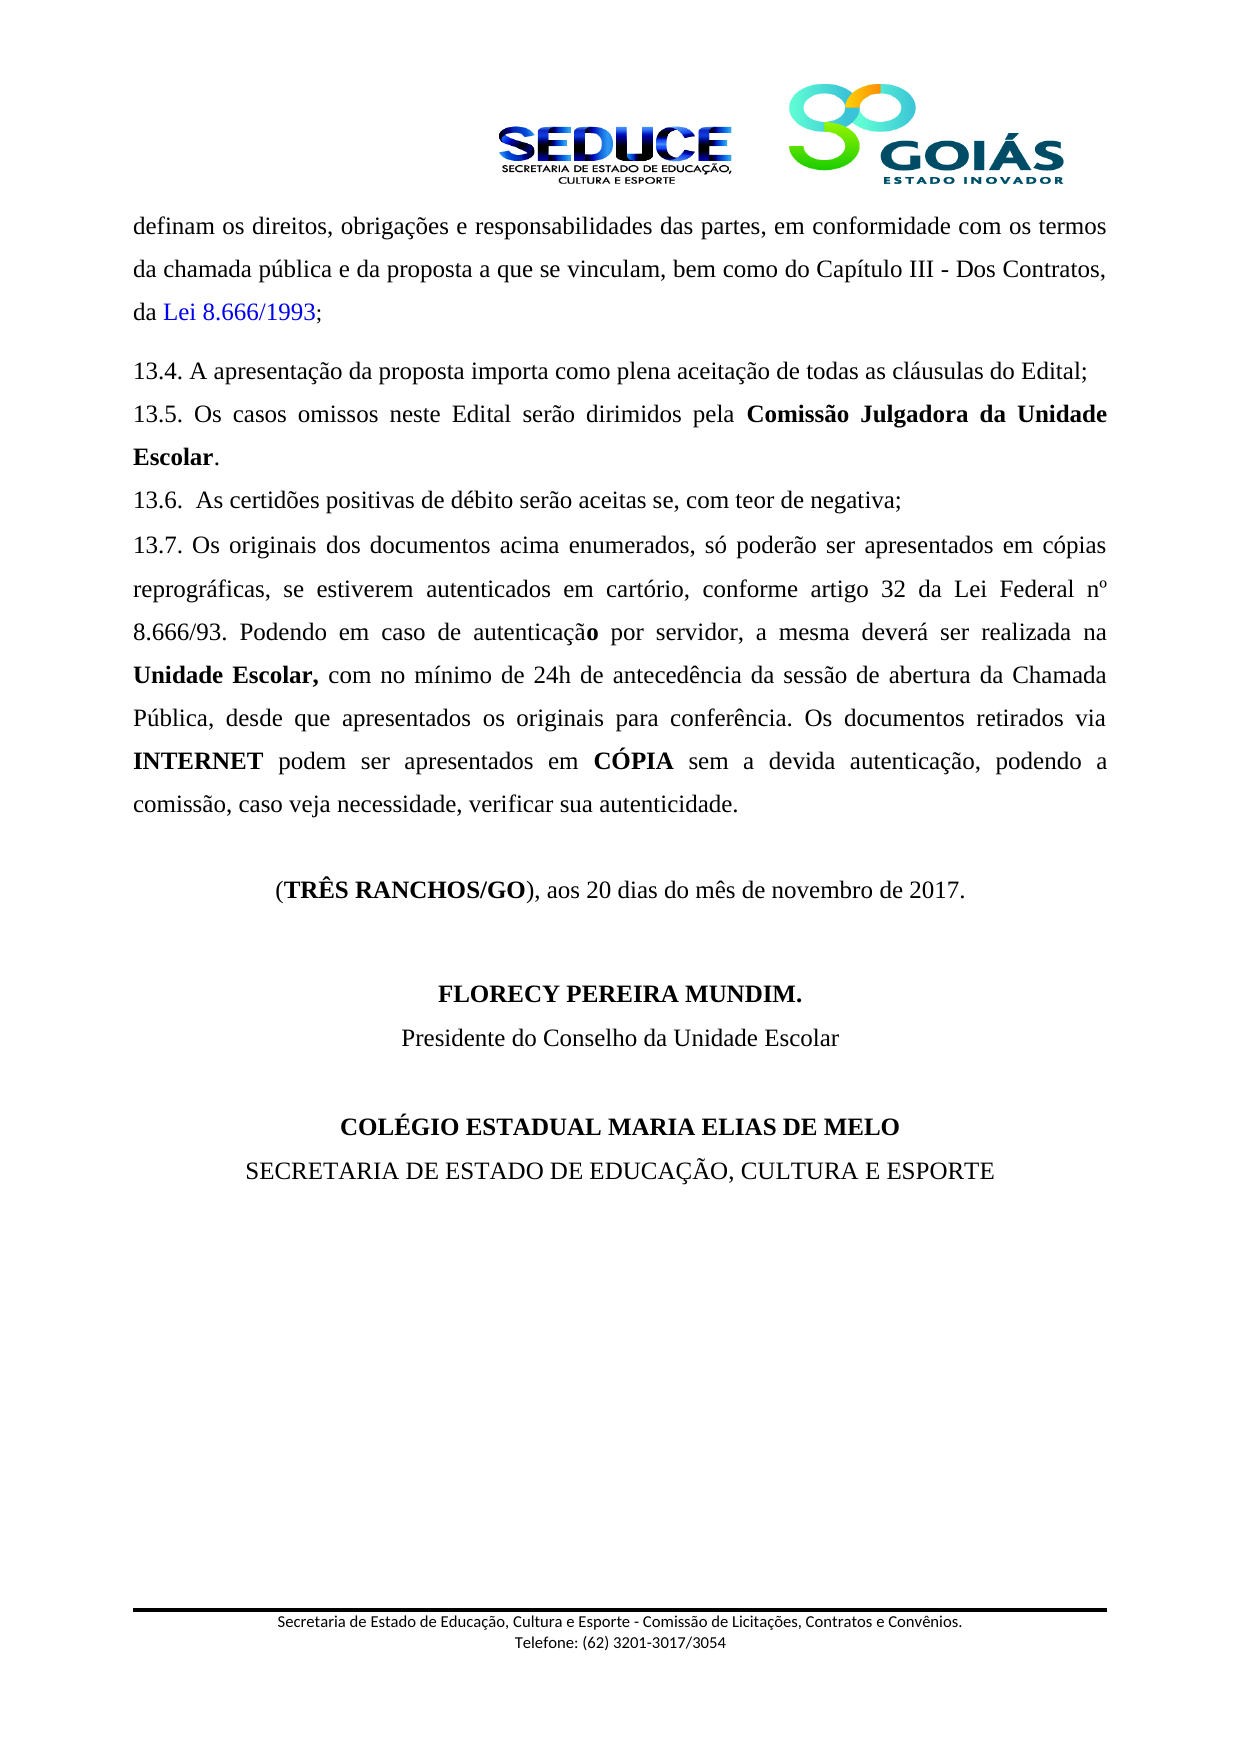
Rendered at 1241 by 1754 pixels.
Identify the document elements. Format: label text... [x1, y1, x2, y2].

text SECRETARIA DE ESTADO DE EDUCAÇÃO, CULTURA E ESPORTE [133, 1156, 1107, 1185]
text Presidente do Conselho da Unidade Escolar [133, 1023, 1107, 1052]
text (TRÊS RANCHOS/GO), aos 20 dias do mês de novembro de 2017. [133, 876, 1107, 904]
text FLORECY PEREIRA MUNDIM. [133, 979, 1107, 1007]
text 13.5. Os casos omissos neste Edital serão dirimidos pela Comissão Julgadora da Unidade Escolar. [133, 399, 1107, 471]
text 13.4. A apresentação da proposta importa como plena aceitação de todas as cláusulas do Edital; [133, 356, 1107, 385]
text 13.7. Os originais dos documentos acima enumerados, só poderão ser apresentados em cópias reprográficas, se estiverem autenticados em cartório, conforme artigo 32 da Lei Federal nº 8.666/93. Podendo em caso de autenticação por servidor, a mesma deverá ser realizada na Unidade Escolar, com no mínimo de 24h de antecedência da sessão de abertura da Chamada Pública, desde que apresentados os originais para conferência. Os documentos retirados via INTERNET podem ser apresentados em CÓPIA sem a devida autenticação, podendo a comissão, caso veja necessidade, verificar sua autenticidade. [133, 531, 1107, 818]
text COLÉGIO ESTADUAL MARIA ELIAS DE MELO [133, 1112, 1107, 1141]
picture [477, 73, 1108, 212]
text 13.6. As certidões positivas de débito serão aceitas se, com teor de negativa; [133, 486, 1107, 514]
